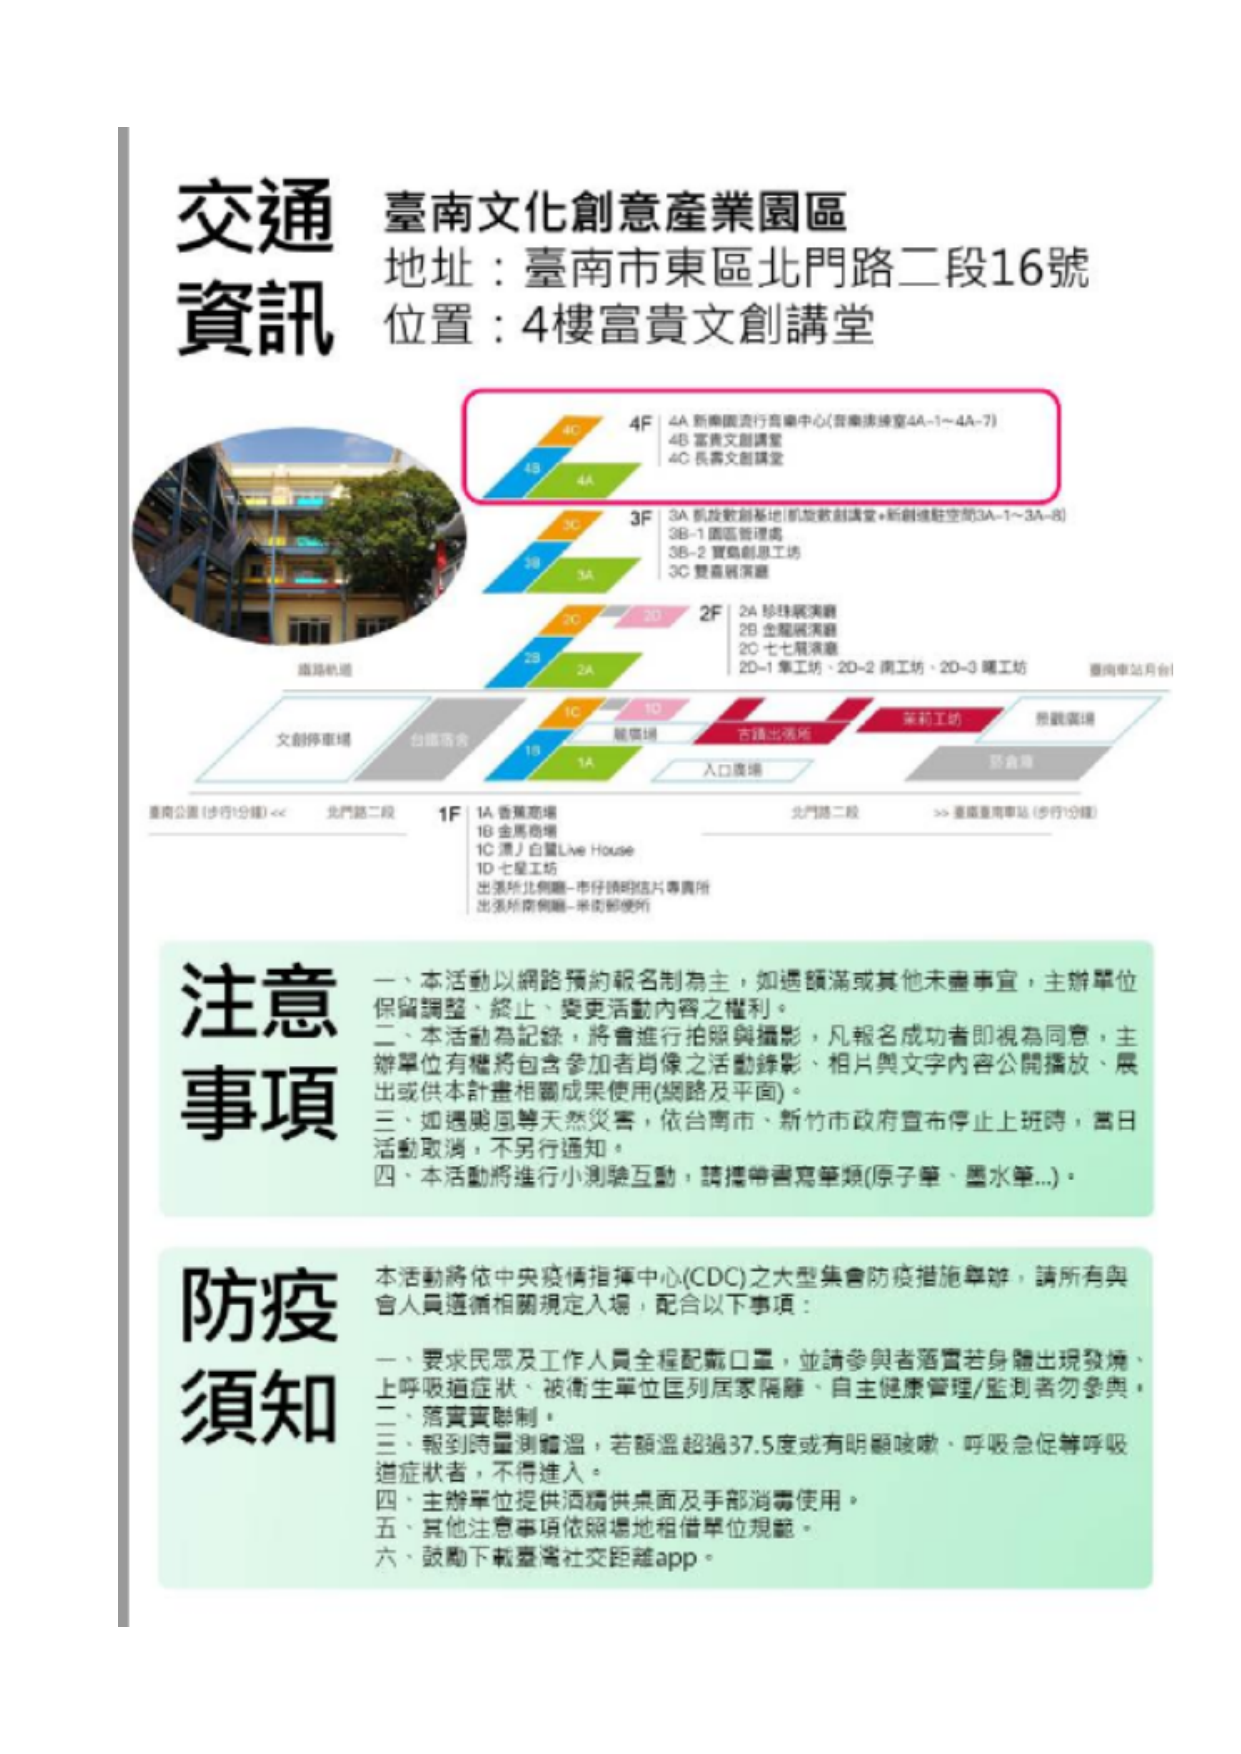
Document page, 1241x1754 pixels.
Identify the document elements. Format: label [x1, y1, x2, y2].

picture [118, 127, 1174, 1627]
